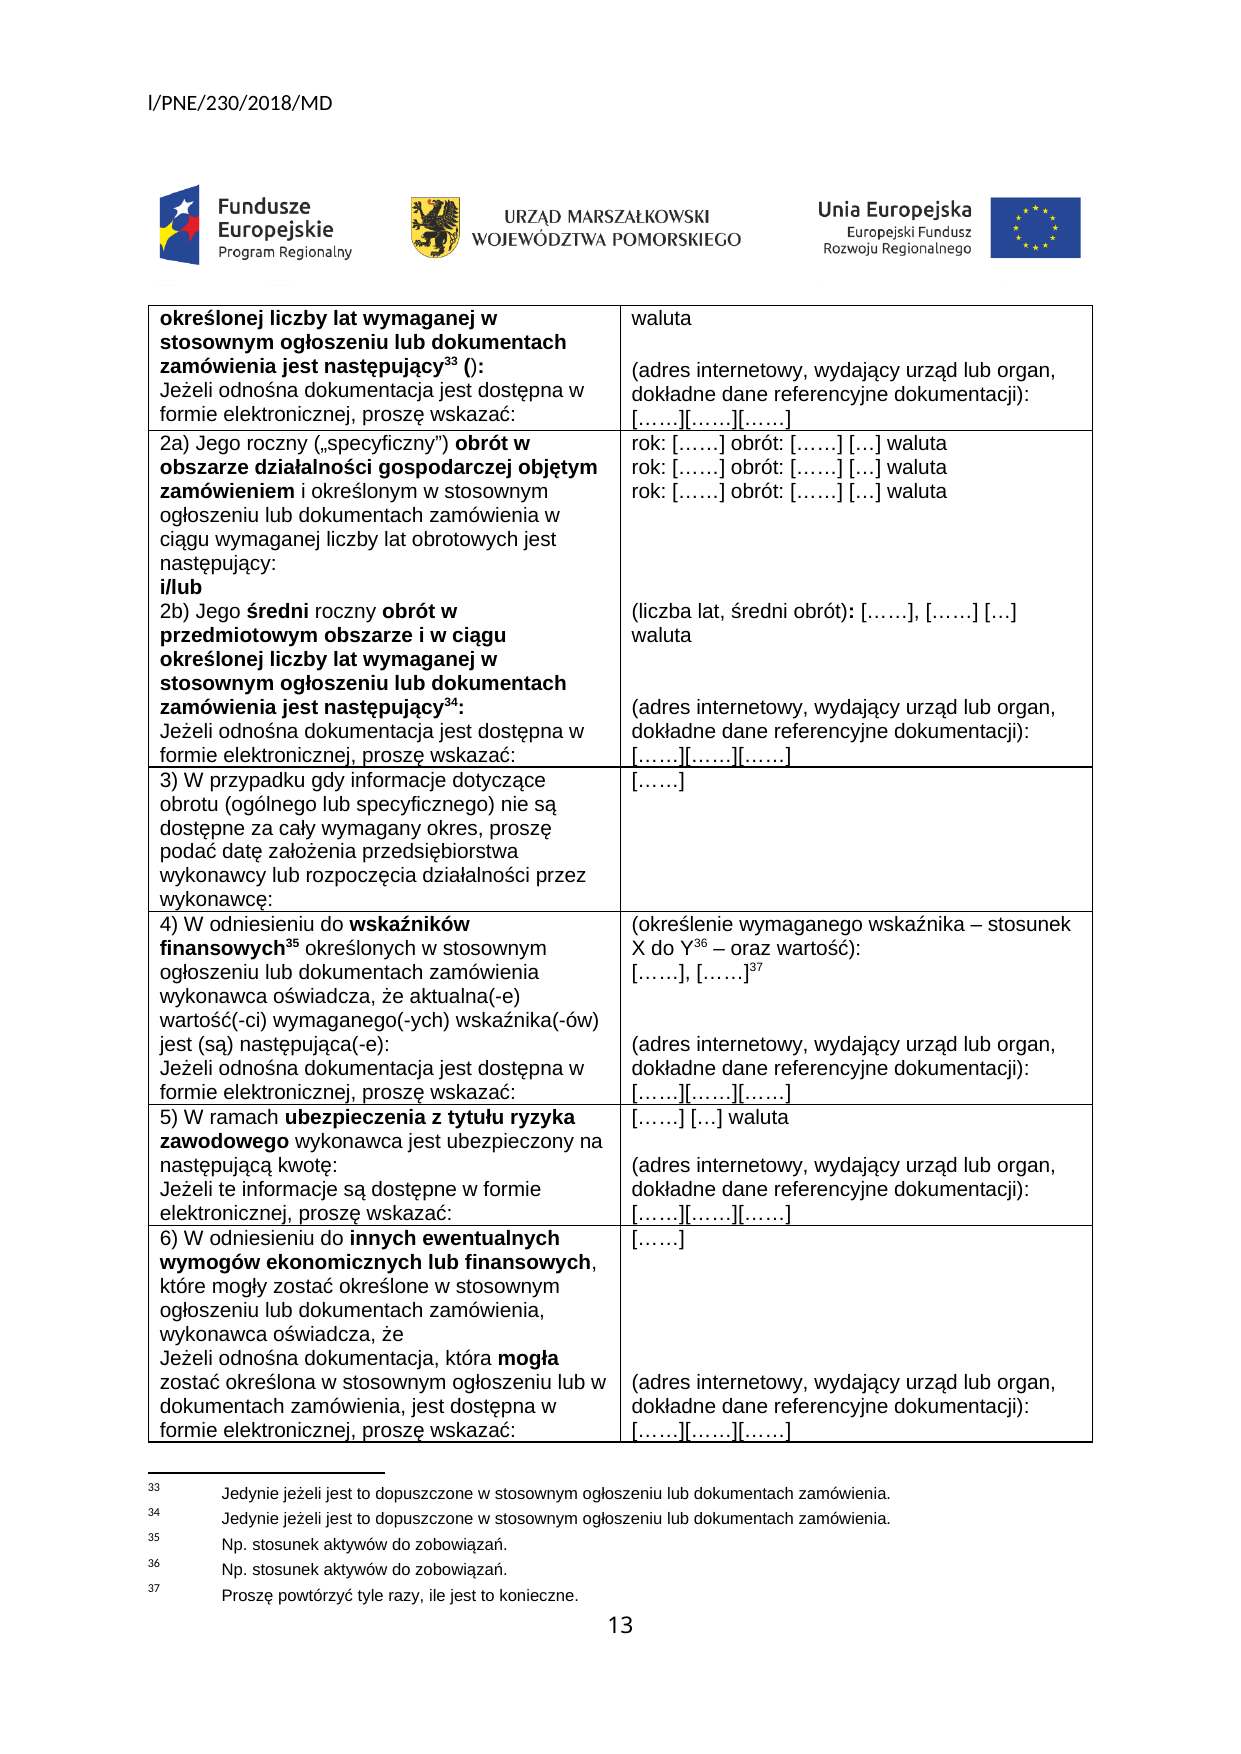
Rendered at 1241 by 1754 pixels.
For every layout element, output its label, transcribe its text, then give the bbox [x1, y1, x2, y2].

table_cell [……] [621, 768, 1092, 911]
table_cell (określenie wymaganego wskaźnika – stosunek X do Y – oraz wartość): [……], [……] (adres internetowy, wydający urząd lub organ, dokładne dane referencyjne dokumentacji): [……][……][……] [621, 912, 1092, 1104]
table_cell 3) W przypadku gdy informacje dotyczące obrotu (ogólnego lub specyficznego) nie są dostępne za cały wymagany okres, proszę podać datę założenia przedsiębiorstwa wykonawcy lub rozpoczęcia działalności przez wykonawcę: [149, 768, 620, 911]
table_cell 5) W ramach ubezpieczenia z tytułu ryzyka zawodowego wykonawca jest ubezpieczony na następującą kwotę: Jeżeli te informacje są dostępne w formie elektronicznej, proszę wskazać: [149, 1105, 620, 1225]
table_cell [……] […] waluta (adres internetowy, wydający urząd lub organ, dokładne dane referencyjne dokumentacji): [……][……][……] [621, 1105, 1092, 1225]
table_cell 2a) Jego roczny („specyficzny”) obrót w obszarze działalności gospodarczej objętym zamówieniem i określonym w stosownym ogłoszeniu lub dokumentach zamówienia w ciągu wymaganej liczby lat obrotowych jest następujący: i/lub 2b) Jego średni roczny obrót w przedmiotowym obszarze i w ciągu określonej liczby lat wymaganej w stosownym ogłoszeniu lub dokumentach zamówienia jest następujący: Jeżeli odnośna dokumentacja jest dostępna w formie elektronicznej, proszę wskazać: [149, 431, 620, 766]
table_cell 4) W odniesieniu do wskaźników finansowych określonych w stosownym ogłoszeniu lub dokumentach zamówienia wykonawca oświadcza, że aktualna(-e) wartość(-ci) wymaganego(-ych) wskaźnika(-ów) jest (są) następująca(-e): Jeżeli odnośna dokumentacja jest dostępna w formie elektronicznej, proszę wskazać: [149, 912, 620, 1104]
table_cell 6) W odniesieniu do innych ewentualnych wymogów ekonomicznych lub finansowych, które mogły zostać określone w stosownym ogłoszeniu lub dokumentach zamówienia, wykonawca oświadcza, że Jeżeli odnośna dokumentacja, która mogła zostać określona w stosownym ogłoszeniu lub w dokumentach zamówienia, jest dostępna w formie elektronicznej, proszę wskazać: [149, 1226, 620, 1441]
table_cell [……] (adres internetowy, wydający urząd lub organ, dokładne dane referencyjne dokumentacji): [……][……][……] [621, 1226, 1092, 1441]
picture [147, 184, 1093, 287]
